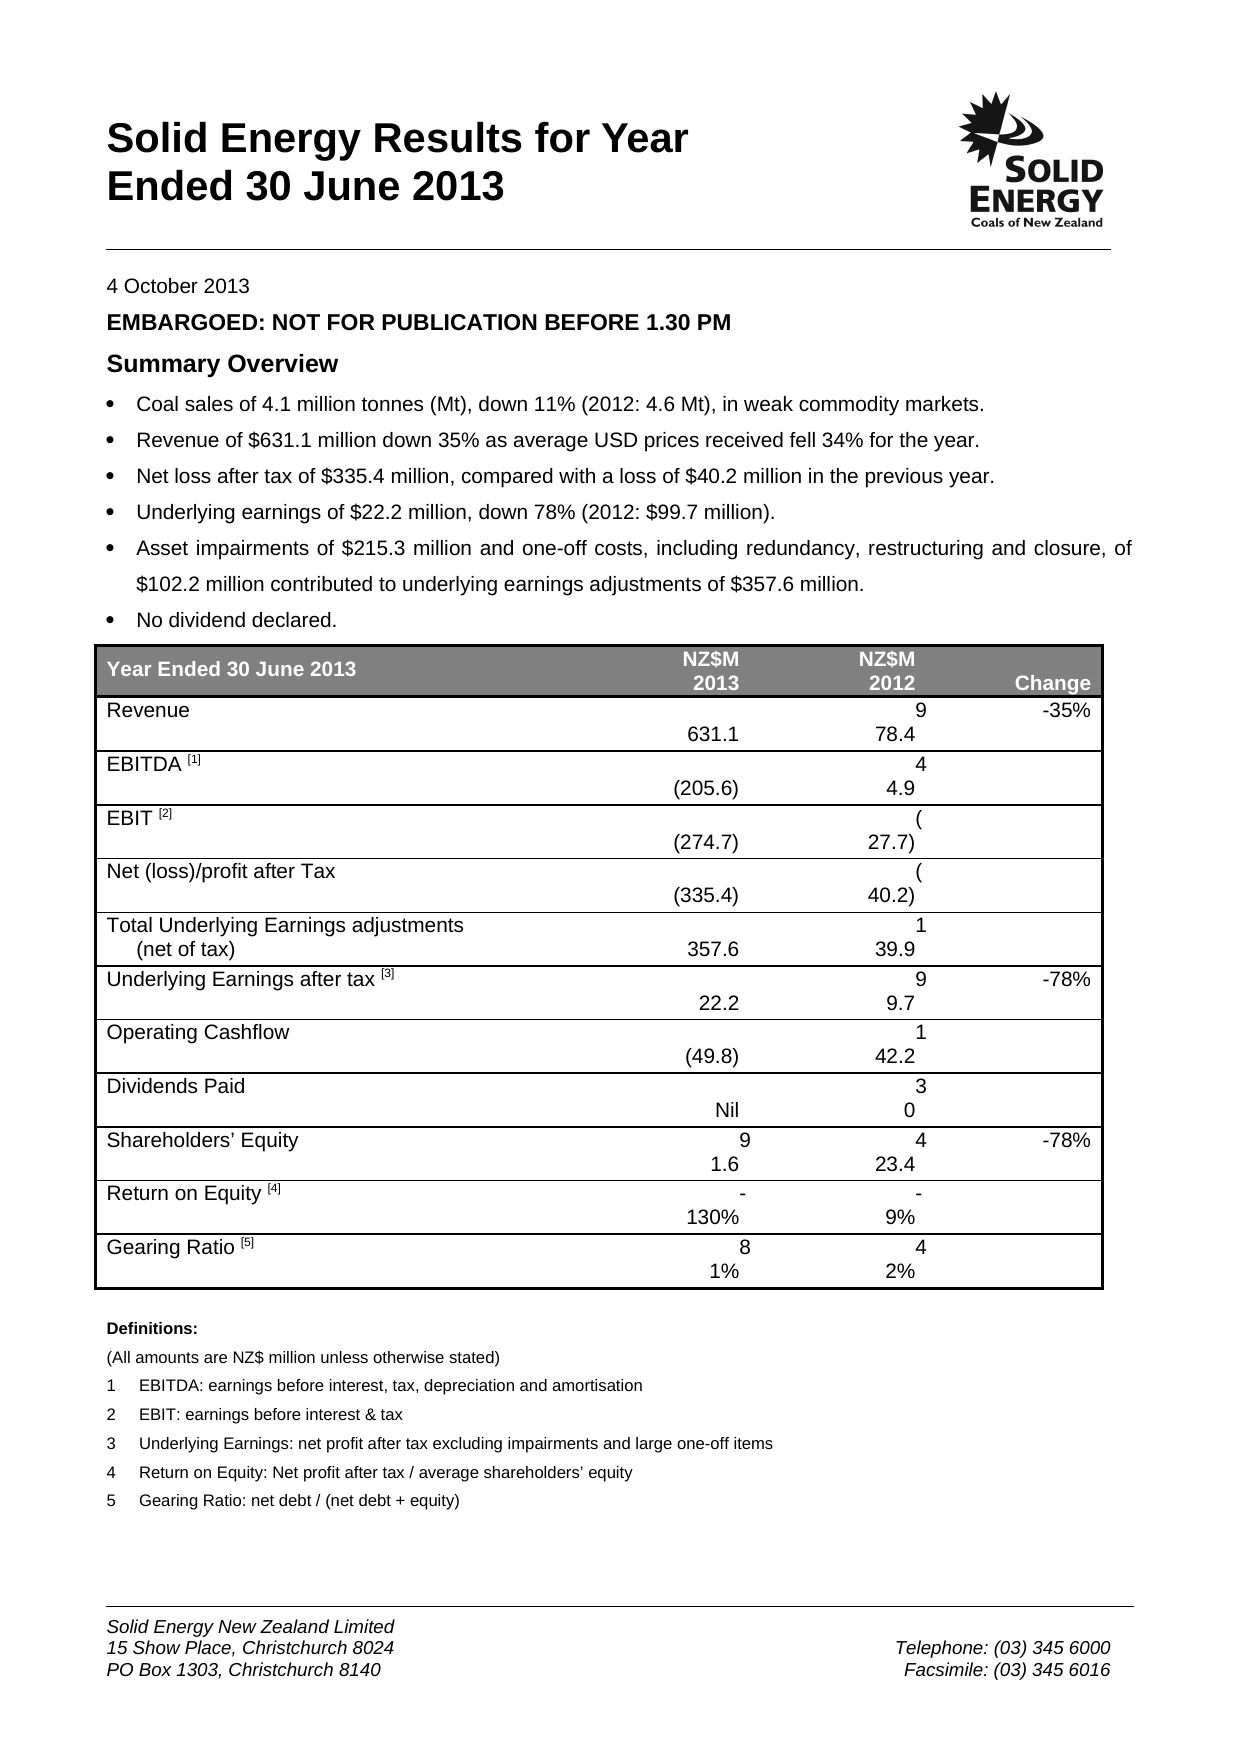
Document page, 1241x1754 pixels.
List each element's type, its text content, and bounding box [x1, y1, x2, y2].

text Summary Overview [106, 349, 1134, 378]
table_cell 978.4 [750, 698, 926, 750]
table_cell (335.4) [546, 859, 750, 911]
table_cell 42% [750, 1235, 926, 1287]
text 3 Underlying Earnings: net profit after tax excluding impairments and large one-off items [106, 1434, 1134, 1453]
table_cell 142.2 [750, 1020, 926, 1072]
text 1 EBITDA: earnings before interest, tax, depreciation and amortisation [106, 1376, 1134, 1395]
table_cell 99.7 [750, 967, 926, 1019]
table_cell [926, 859, 1101, 911]
table_cell Gearing Ratio [5] [97, 1235, 546, 1287]
table_cell Nil [546, 1074, 750, 1126]
text 2 EBIT: earnings before interest & tax [106, 1405, 1134, 1424]
table_cell 423.4 [750, 1128, 926, 1179]
table_cell (40.2) [750, 859, 926, 911]
table_cell Underlying Earnings after tax [3] [97, 967, 546, 1019]
list Asset impairments of $215.3 million and one-off costs, including redundancy, restructuring and closure, of $102.2 million contributed to underlying earnings adjustments of $357.6 million. [106, 536, 1134, 596]
table_cell Return on Equity [4] [97, 1181, 546, 1233]
table_cell EBIT [2] [97, 806, 546, 858]
table_cell Shareholders’ Equity [97, 1128, 546, 1179]
table_cell [926, 752, 1101, 804]
table_cell (49.8) [546, 1020, 750, 1072]
table_cell [926, 1235, 1101, 1287]
table_header Year Ended 30 June 2013 [97, 647, 546, 695]
table_cell [926, 806, 1101, 858]
table_cell 357.6 [546, 913, 750, 965]
list No dividend declared. [106, 608, 1134, 632]
table_cell -35% [926, 698, 1101, 750]
list Underlying earnings of $22.2 million, down 78% (2012: $99.7 million). [106, 500, 1134, 524]
table_header Change [926, 647, 1101, 695]
table_cell [926, 913, 1101, 965]
table_cell -78% [926, 1128, 1101, 1179]
table_cell [926, 1074, 1101, 1126]
table_cell -130% [546, 1181, 750, 1233]
table_header NZ$M 2013 [546, 647, 750, 695]
list Revenue of $631.1 million down 35% as average USD prices received fell 34% for the year. [106, 428, 1134, 452]
table_cell (274.7) [546, 806, 750, 858]
table_cell Total Underlying Earnings adjustments (net of tax) [97, 913, 546, 965]
table_cell Dividends Paid [97, 1074, 546, 1126]
table_cell 22.2 [546, 967, 750, 1019]
table_cell Operating Cashflow [97, 1020, 546, 1072]
table_cell Revenue [97, 698, 546, 750]
list Coal sales of 4.1 million tonnes (Mt), down 11% (2012: 4.6 Mt), in weak commodity markets. [106, 392, 1134, 416]
table_cell (205.6) [546, 752, 750, 804]
table_cell [926, 1020, 1101, 1072]
text 4 October 2013 [106, 273, 1134, 297]
table_cell 30 [750, 1074, 926, 1126]
table_cell (27.7) [750, 806, 926, 858]
table_cell EBITDA [1] [97, 752, 546, 804]
table_cell -9% [750, 1181, 926, 1233]
table_header NZ$M 2012 [750, 647, 926, 695]
text 5 Gearing Ratio: net debt / (net debt + equity) [106, 1491, 1134, 1510]
table_cell 81% [546, 1235, 750, 1287]
table_cell 44.9 [750, 752, 926, 804]
table_cell -78% [926, 967, 1101, 1019]
list Net loss after tax of $335.4 million, compared with a loss of $40.2 million in the previous year. [106, 464, 1134, 488]
text Definitions: [106, 1319, 1134, 1338]
picture [958, 91, 1111, 231]
table_cell 139.9 [750, 913, 926, 965]
table_cell [926, 1181, 1101, 1233]
text 4 Return on Equity: Net profit after tax / average shareholders’ equity [106, 1462, 1134, 1482]
text (All amounts are NZ$ million unless otherwise stated) [106, 1347, 1134, 1367]
table_cell 91.6 [546, 1128, 750, 1179]
table_cell Net (loss)/profit after Tax [97, 859, 546, 911]
text EMBARGOED: NOT FOR PUBLICATION BEFORE 1.30 PM [106, 309, 1134, 336]
table_cell 631.1 [546, 698, 750, 750]
